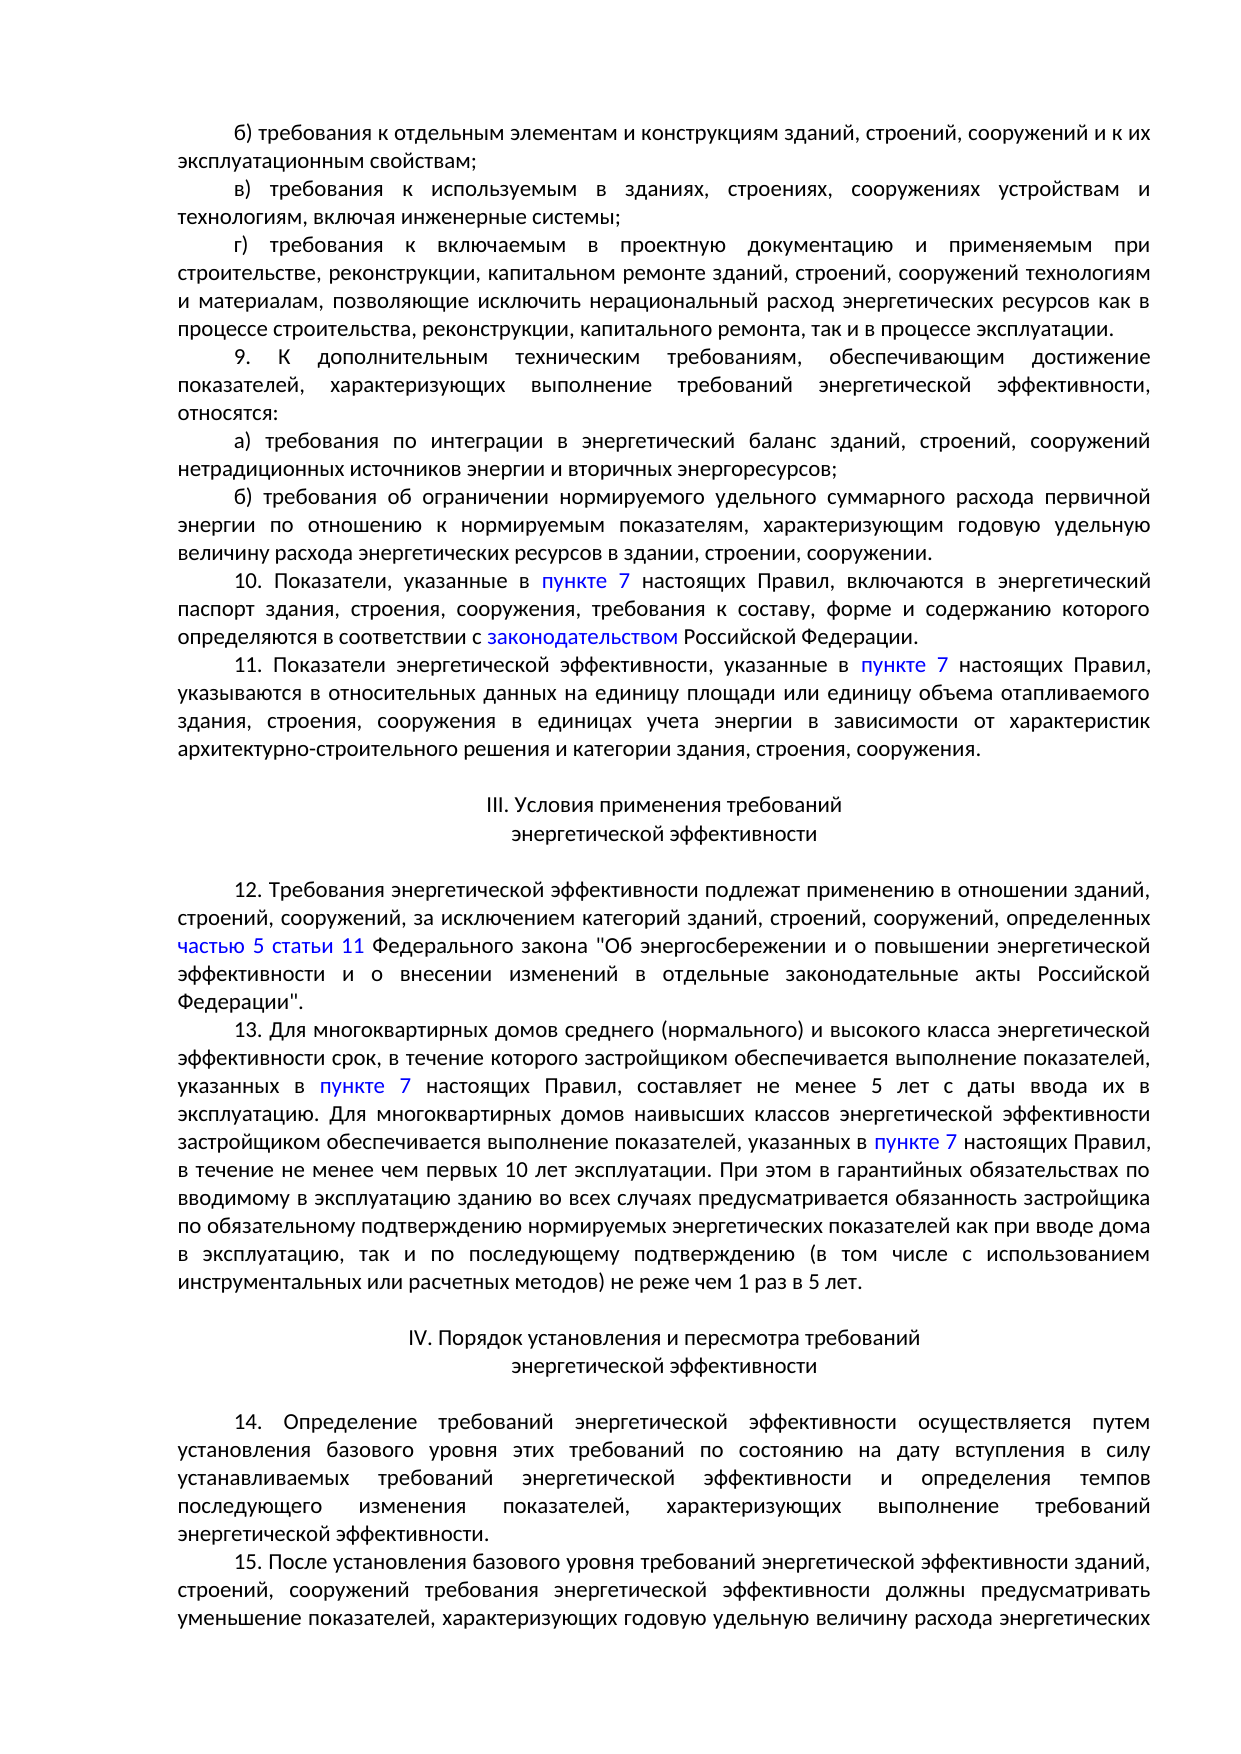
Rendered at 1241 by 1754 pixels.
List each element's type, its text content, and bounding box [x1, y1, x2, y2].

text III. Условия применения требований [177, 791, 1152, 819]
text б) требования к отдельным элементам и конструкциям зданий, строений, сооружений и к их эксплуатационным свойствам; [177, 118, 1152, 174]
text б) требования об ограничении нормируемого удельного суммарного расхода первичной энергии по отношению к нормируемым показателям, характеризующим годовую удельную величину расхода энергетических ресурсов в здании, строении, сооружении. [177, 482, 1152, 566]
text 14. Определение требований энергетической эффективности осуществляется путем установления базового уровня этих требований по состоянию на дату вступления в силу устанавливаемых требований энергетической эффективности и определения темпов последующего изменения показателей, характеризующих выполнение требований энергетической эффективности. [177, 1407, 1152, 1547]
text а) требования по интеграции в энергетический баланс зданий, строений, сооружений нетрадиционных источников энергии и вторичных энергоресурсов; [177, 426, 1152, 482]
text 9. К дополнительным техническим требованиям, обеспечивающим достижение показателей, характеризующих выполнение требований энергетической эффективности, относятся: [177, 342, 1152, 426]
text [177, 1547, 1152, 1631]
text 10. Показатели, указанные в пункте 7 настоящих Правил, включаются в энергетический паспорт здания, строения, сооружения, требования к составу, форме и содержанию которого определяются в соответствии с законодательством Российской Федерации. [177, 566, 1152, 651]
text IV. Порядок установления и пересмотра требований [177, 1323, 1152, 1351]
text 13. Для многоквартирных домов среднего (нормального) и высокого класса энергетической эффективности срок, в течение которого застройщиком обеспечивается выполнение показателей, указанных в пункте 7 настоящих Правил, составляет не менее 5 лет с даты ввода их в эксплуатацию. Для многоквартирных домов наивысших классов энергетической эффективности застройщиком обеспечивается выполнение показателей, указанных в пункте 7 настоящих Правил, в течение не менее чем первых 10 лет эксплуатации. При этом в гарантийных обязательствах по вводимому в эксплуатацию зданию во всех случаях предусматривается обязанность застройщика по обязательному подтверждению нормируемых энергетических показателей как при вводе дома в эксплуатацию, так и по последующему подтверждению (в том числе с использованием инструментальных или расчетных методов) не реже чем 1 раз в 5 лет. [177, 1015, 1152, 1295]
text в) требования к используемым в зданиях, строениях, сооружениях устройствам и технологиям, включая инженерные системы; [177, 174, 1152, 230]
text г) требования к включаемым в проектную документацию и применяемым при строительстве, реконструкции, капитальном ремонте зданий, строений, сооружений технологиям и материалам, позволяющие исключить нерациональный расход энергетических ресурсов как в процессе строительства, реконструкции, капитального ремонта, так и в процессе эксплуатации. [177, 230, 1152, 342]
text энергетической эффективности [177, 1351, 1152, 1379]
text энергетической эффективности [177, 819, 1152, 847]
text 11. Показатели энергетической эффективности, указанные в пункте 7 настоящих Правил, указываются в относительных данных на единицу площади или единицу объема отапливаемого здания, строения, сооружения в единицах учета энергии в зависимости от характеристик архитектурно-строительного решения и категории здания, строения, сооружения. [177, 651, 1152, 763]
text 12. Требования энергетической эффективности подлежат применению в отношении зданий, строений, сооружений, за исключением категорий зданий, строений, сооружений, определенных частью 5 статьи 11 Федерального закона "Об энергосбережении и о повышении энергетической эффективности и о внесении изменений в отдельные законодательные акты Российской Федерации". [177, 875, 1152, 1015]
